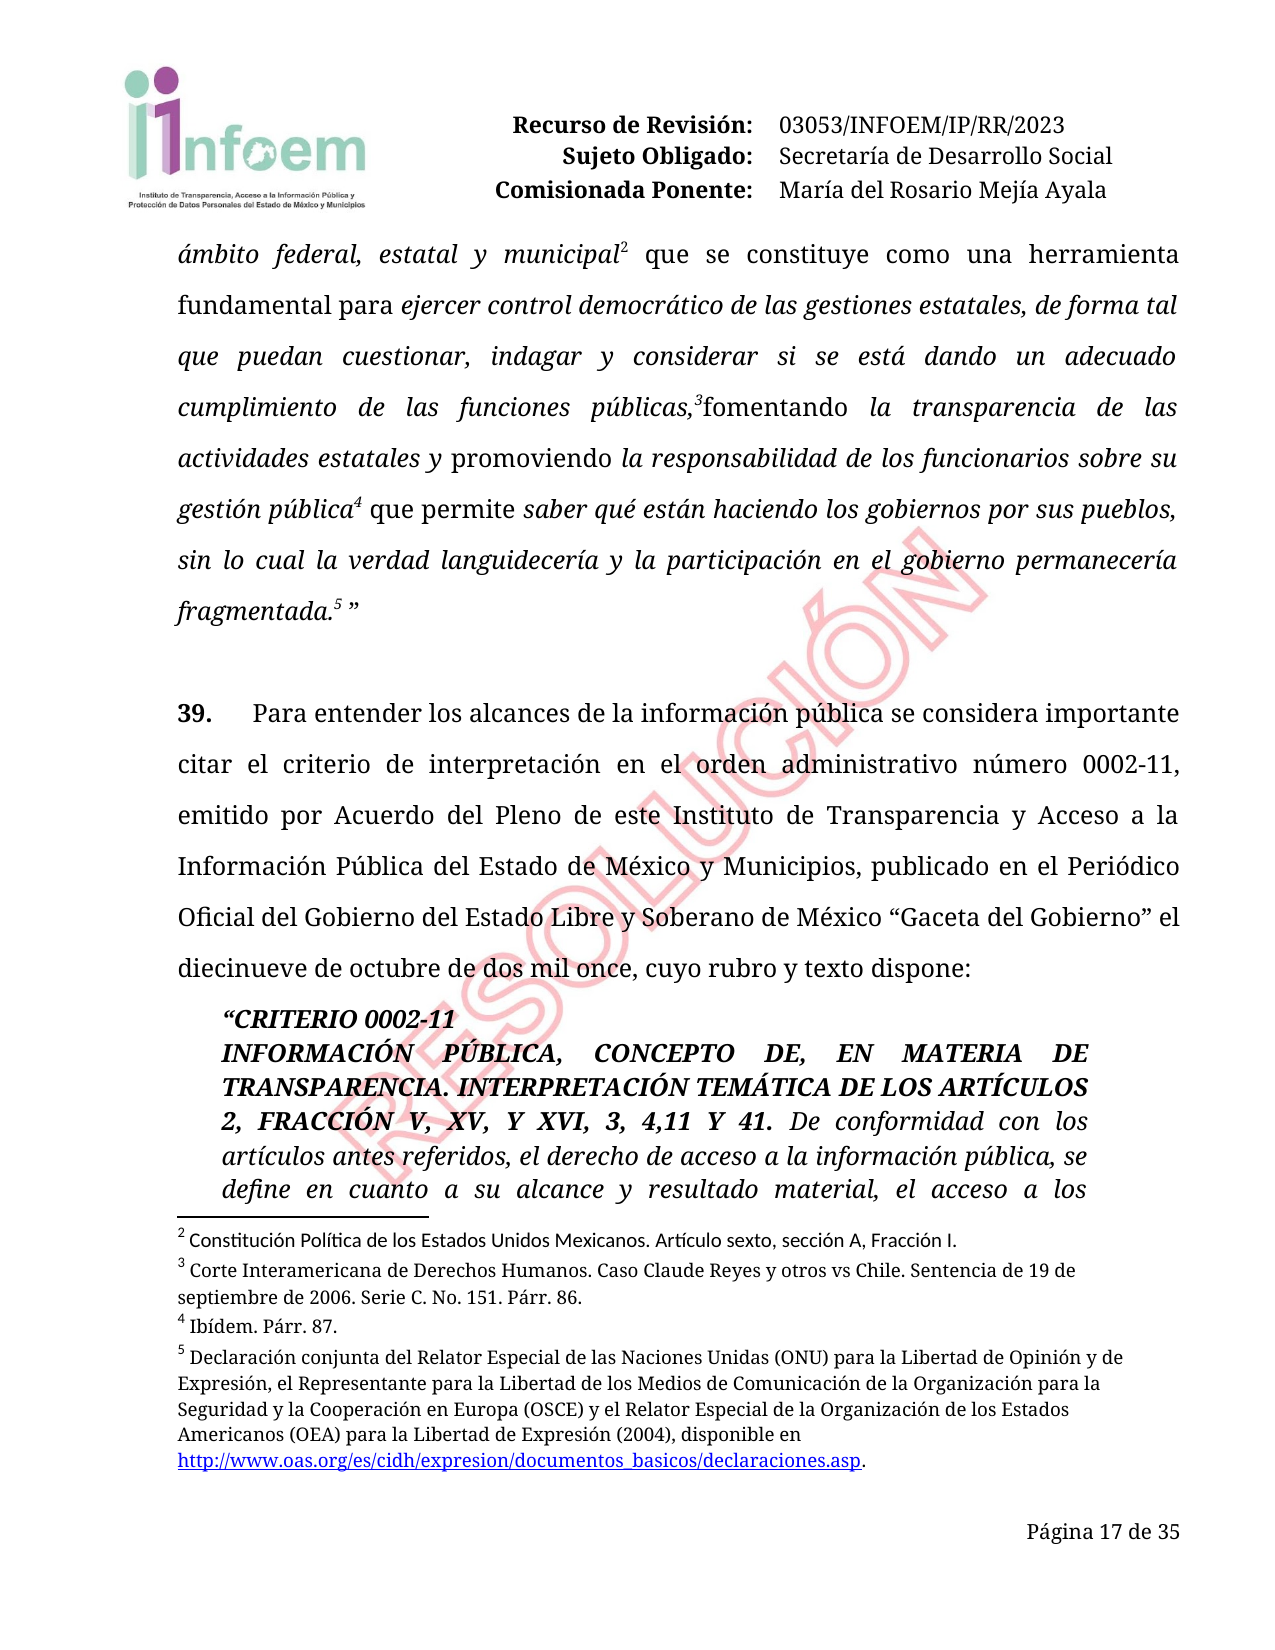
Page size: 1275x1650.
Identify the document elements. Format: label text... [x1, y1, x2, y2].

text “CRITERIO 0002-11 [221, 1002, 1091, 1036]
picture [5, 6, 1275, 1650]
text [221, 1036, 1091, 1206]
list Para entender los alcances de la información pública se considera importante citar el criterio de interpretación en el orden administrativo número 0002-11, emitido por Acuerdo del Pleno de este Instituto de Transparencia y Acceso a la Información Pública del Estado de México y Municipios, publicado en el Periódico Oficial del Gobierno del Estado Libre y Soberano de México “Gaceta del Gobierno” el diecinueve de octubre de dos mil once, cuyo rubro y texto dispone: [177, 696, 1181, 985]
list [177, 236, 1181, 628]
